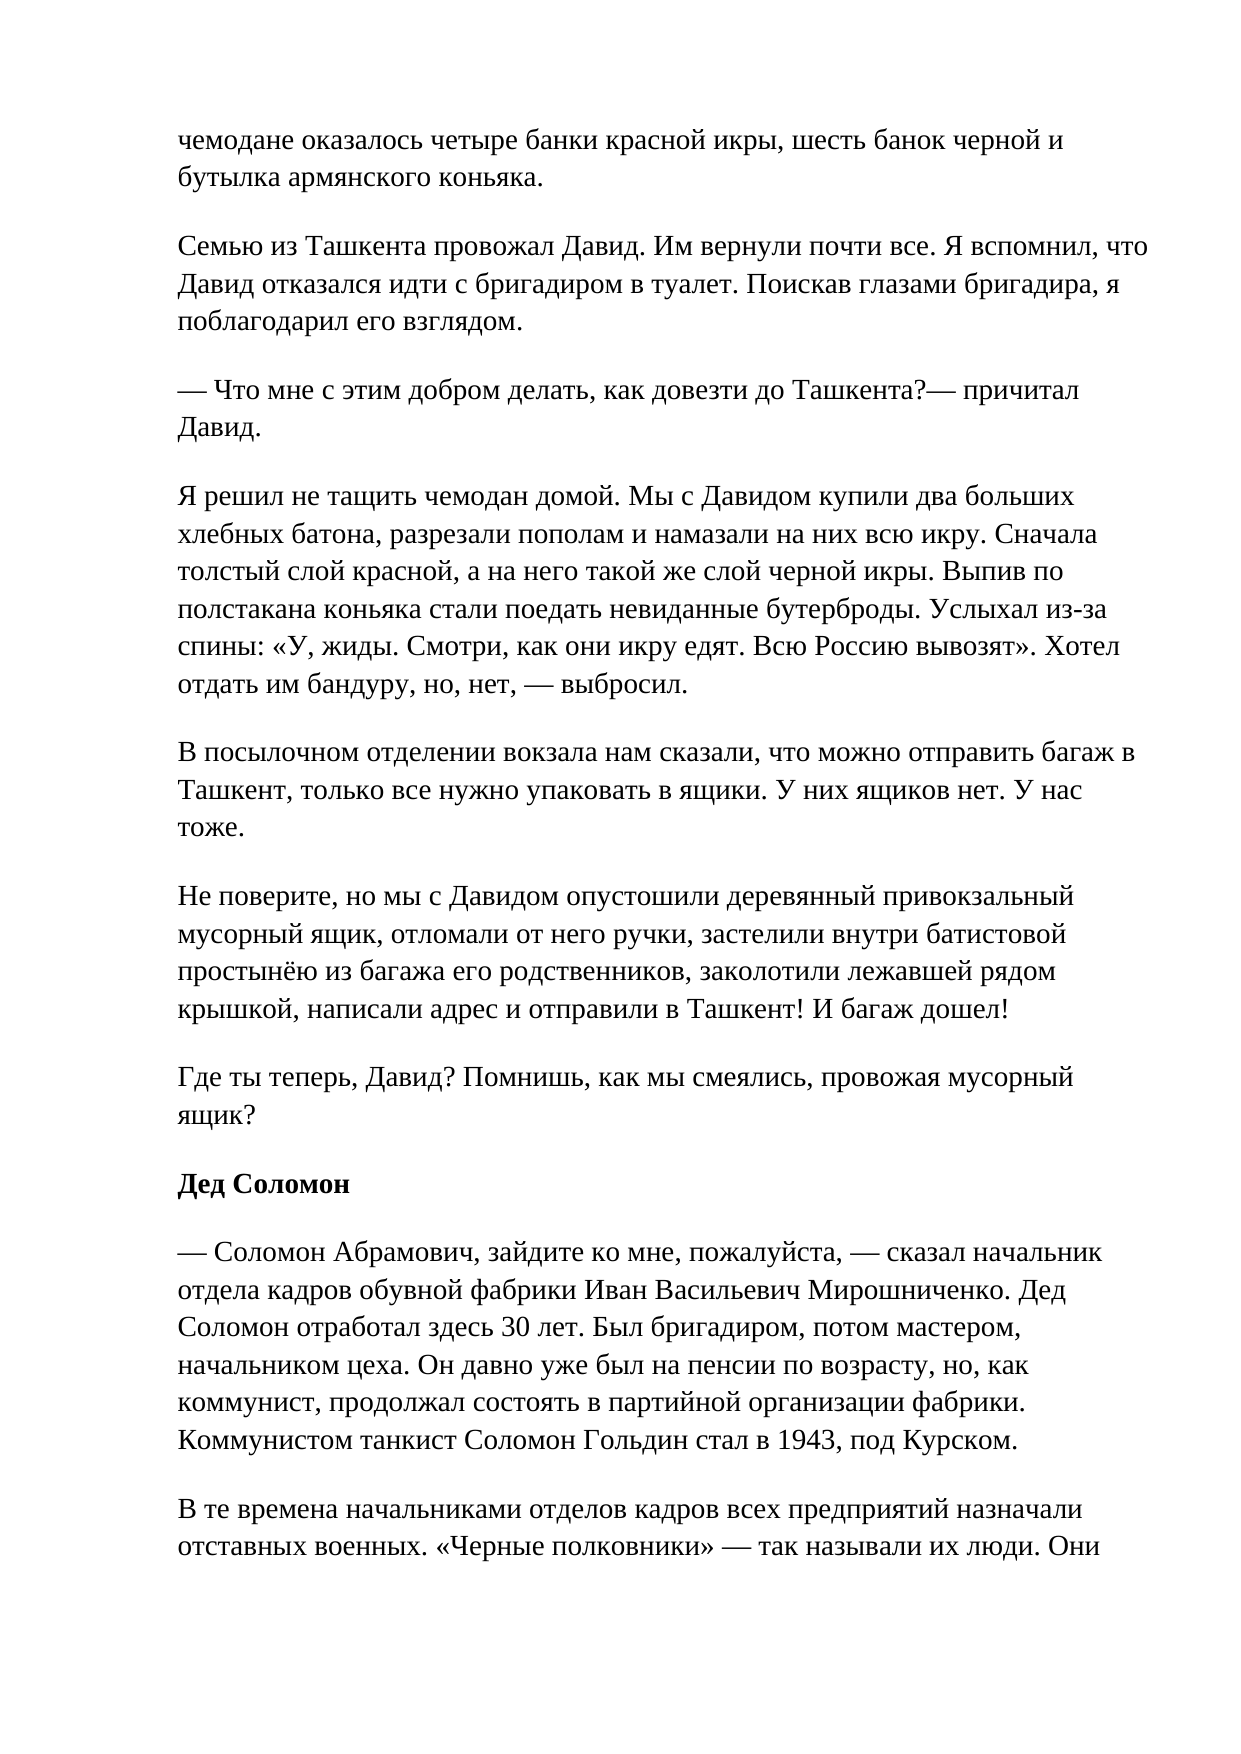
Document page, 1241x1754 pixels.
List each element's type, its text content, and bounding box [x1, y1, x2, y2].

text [177, 118, 1152, 193]
text Не поверите, но мы с Давидом опустошили деревянный привокзальный мусорный ящик, отломали от него ручки, застелили внутри батистовой простынёю из багажа его родственников, заколотили лежавшей рядом крышкой, написали адрес и отправили в Ташкент! И багаж дошел! [177, 874, 1152, 1024]
text В посылочном отделении вокзала нам сказали, что можно отправить багаж в Ташкент, только все нужно упаковать в ящики. У них ящиков нет. У нас тоже. [177, 731, 1152, 843]
text Где ты теперь, Давид? Помнишь, как мы смеялись, провожая мусорный ящик? [177, 1056, 1152, 1131]
text — Соломон Абрамович, зайдите ко мне, пожалуйста, — сказал начальник отдела кадров обувной фабрики Иван Васильевич Мирошниченко. Дед Соломон отработал здесь 30 лет. Был бригадиром, потом мастером, начальником цеха. Он давно уже был на пенсии по возрасту, но, как коммунист, продолжал состоять в партийной организации фабрики. Коммунистом танкист Соломон Гольдин стал в 1943, под Курском. [177, 1231, 1152, 1456]
text — Что мне с этим добром делать, как довезти до Ташкента?— причитал Давид. [177, 368, 1152, 443]
text Дед Соломон [177, 1162, 1152, 1199]
text Семью из Ташкента провожал Давид. Им вернули почти все. Я вспомнил, что Давид отказался идти с бригадиром в туалет. Поискав глазами бригадира, я поблагодарил его взглядом. [177, 224, 1152, 337]
text Я решил не тащить чемодан домой. Мы с Давидом купили два больших хлебных батона, разрезали пополам и намазали на них всю икру. Сначала толстый слой красной, а на него такой же слой черной икры. Выпив по полстакана коньяка стали поедать невиданные бутерброды. Услыхал из-за спины: «У, жиды. Смотри, как они икру едят. Всю Россию вывозят». Хотел отдать им бандуру, но, нет, — выбросил. [177, 474, 1152, 699]
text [177, 1487, 1152, 1562]
